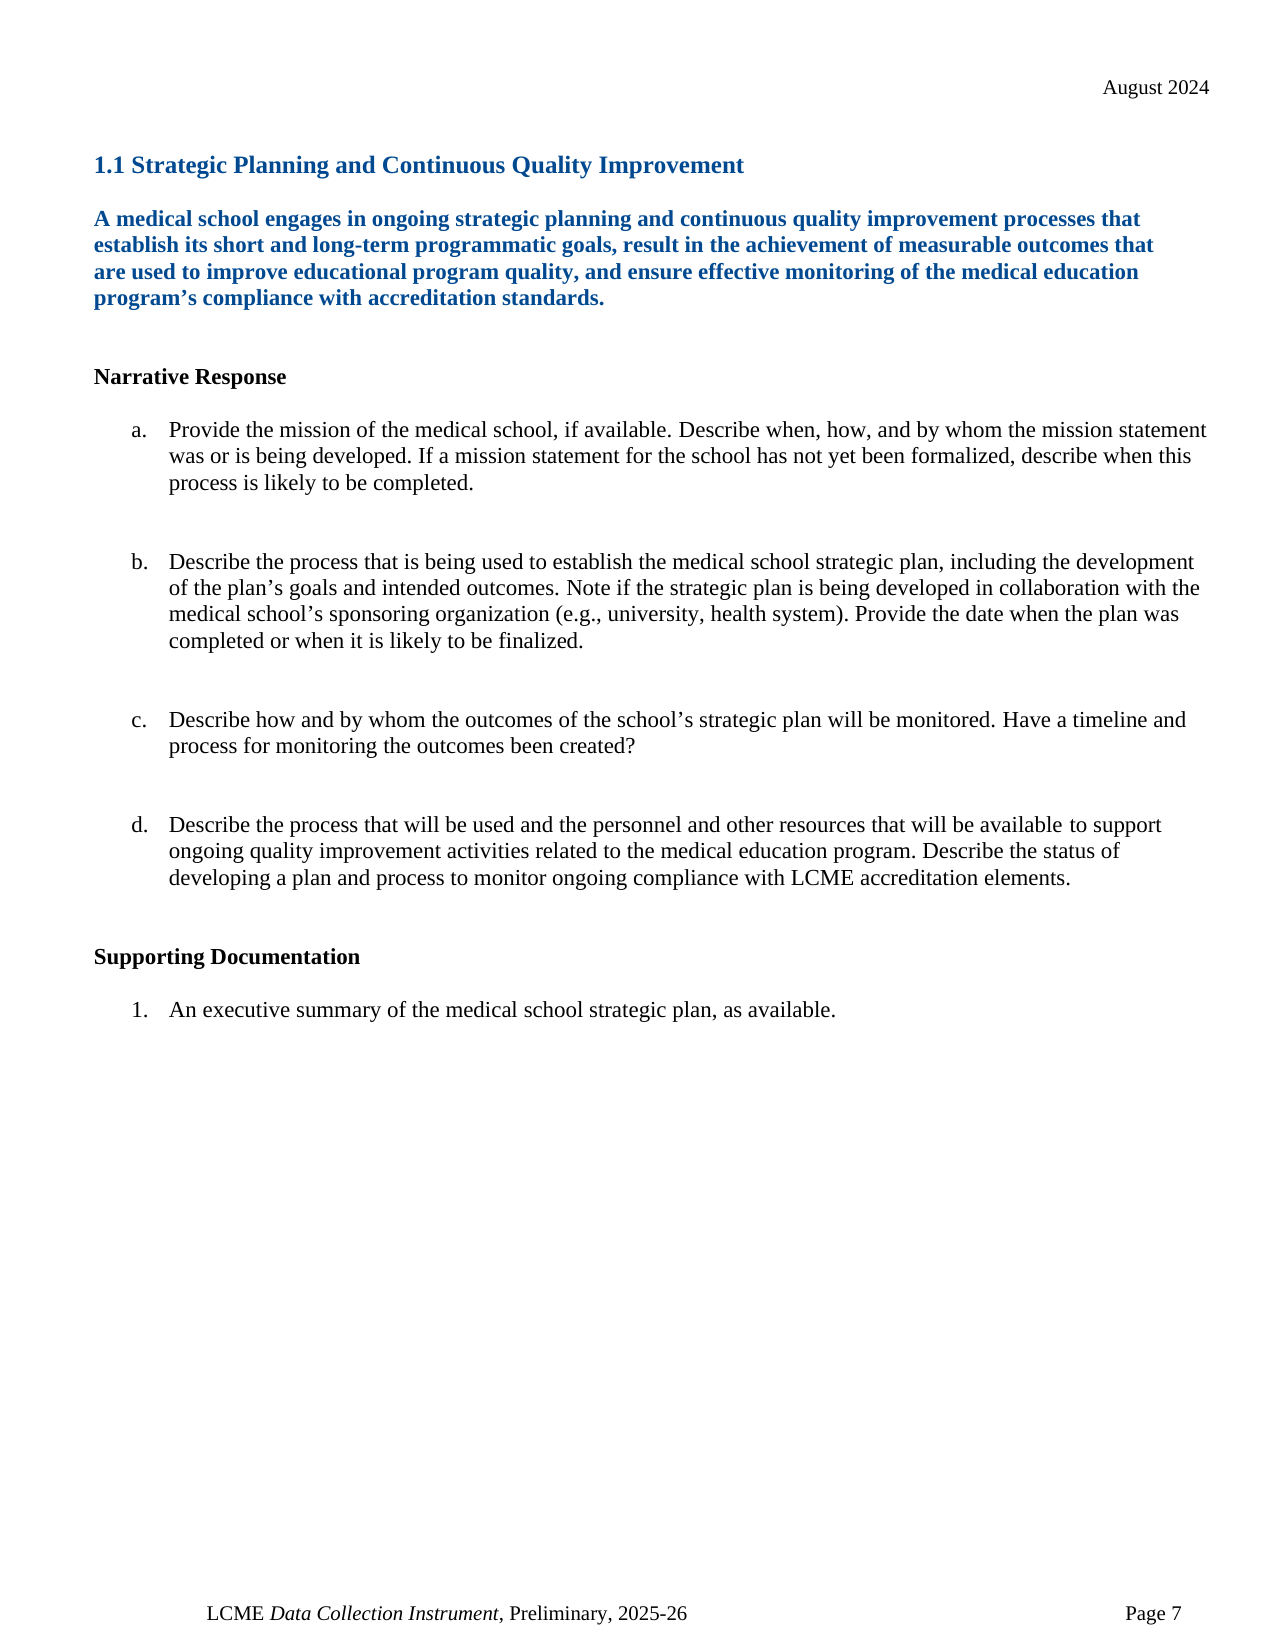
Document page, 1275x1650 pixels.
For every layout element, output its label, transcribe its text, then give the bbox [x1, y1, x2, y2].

text a. Provide the mission of the medical school, if available. Describe when, how, and by whom the mission statement was or is being developed. If a mission statement for the school has not yet been formalized, describe when this process is likely to be completed. [94, 416, 1181, 495]
subtitle Supporting Documentation [94, 943, 1219, 969]
subtitle Narrative Response [94, 363, 1219, 389]
text b. Describe the process that is being used to establish the medical school strategic plan, including the development of the plan’s goals and intended outcomes. Note if the strategic plan is being developed in collaboration with the medical school’s sponsoring organization (e.g., university, health system). Provide the date when the plan was completed or when it is likely to be finalized. [94, 548, 1181, 653]
text A medical school engages in ongoing strategic planning and continuous quality improvement processes that establish its short and long-term programmatic goals, result in the achievement of measurable outcomes that are used to improve educational program quality, and ensure effective monitoring of the medical education program’s compliance with accreditation standards. [94, 205, 1181, 311]
text 1. An executive summary of the medical school strategic plan, as available. [94, 996, 1181, 1022]
text 1.1 Strategic Planning and Continuous Quality Improvement [94, 150, 1181, 179]
text c. Describe how and by whom the outcomes of the school’s strategic plan will be monitored. Have a timeline and process for monitoring the outcomes been created? [94, 706, 1181, 758]
text d. Describe the process that will be used and the personnel and other resources that will be available to support ongoing quality improvement activities related to the medical education program. Describe the status of developing a plan and process to monitor ongoing compliance with LCME accreditation elements. [94, 811, 1181, 890]
